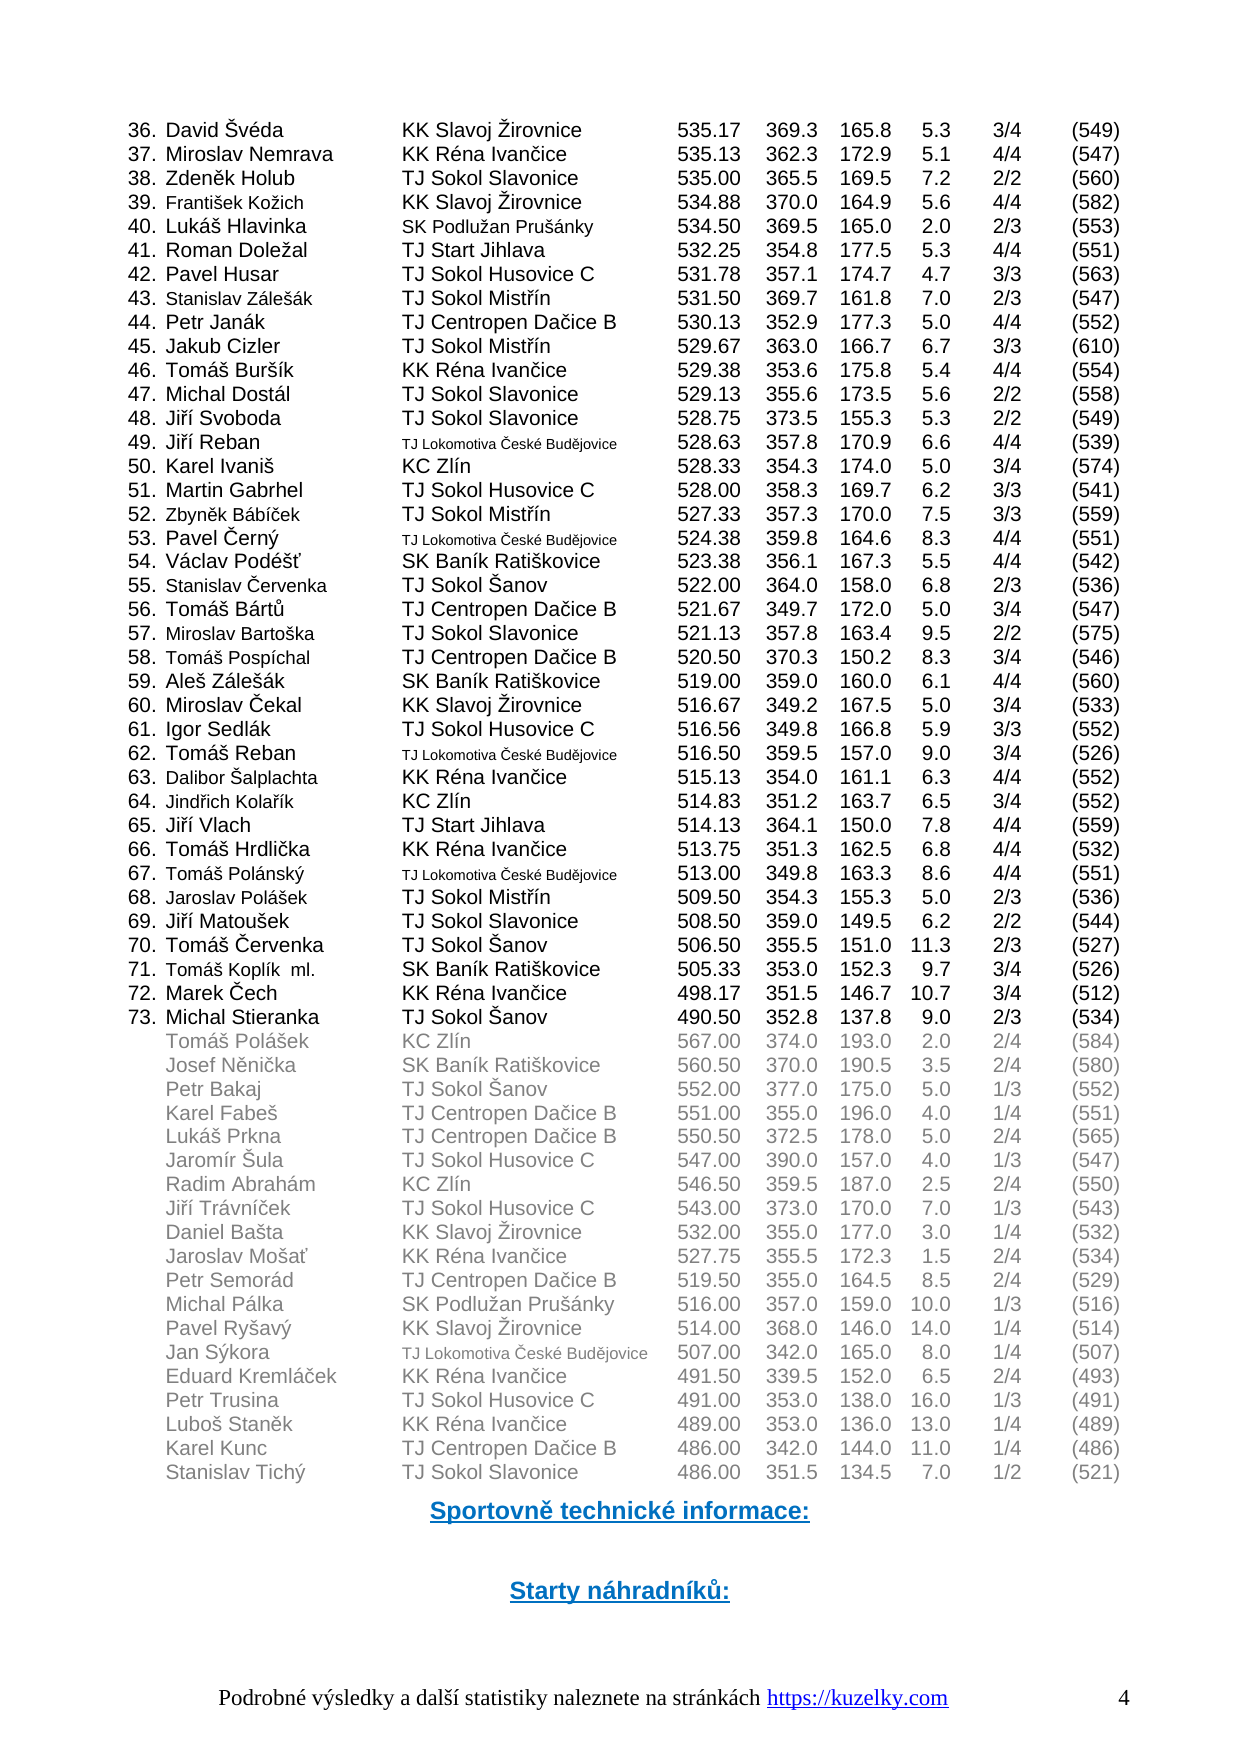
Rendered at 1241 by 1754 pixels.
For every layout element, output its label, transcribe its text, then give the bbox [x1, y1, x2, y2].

text 70. Tomáš Červenka TJ Sokol Šanov 506.50 355.5 151.0 11.3 2/3 (527) [106, 933, 1134, 957]
text 67. Tomáš Polánský TJ Lokomotiva České Budějovice 513.00 349.8 163.3 8.6 4/4 (551) [106, 861, 1134, 885]
text 43. Stanislav Zálešák TJ Sokol Mistřín 531.50 369.7 161.8 7.0 2/3 (547) [106, 286, 1134, 310]
text Michal Pálka SK Podlužan Prušánky 516.00 357.0 159.0 10.0 1/3 (516) [106, 1292, 1134, 1316]
text 40. Lukáš Hlavinka SK Podlužan Prušánky 534.50 369.5 165.0 2.0 2/3 (553) [106, 214, 1134, 238]
text Luboš Staněk KK Réna Ivančice 489.00 353.0 136.0 13.0 1/4 (489) [106, 1412, 1134, 1436]
text 53. Pavel Černý TJ Lokomotiva České Budějovice 524.38 359.8 164.6 8.3 4/4 (551) [106, 525, 1134, 549]
text 73. Michal Stieranka TJ Sokol Šanov 490.50 352.8 137.8 9.0 2/3 (534) [106, 1004, 1134, 1028]
text Eduard Kremláček KK Réna Ivančice 491.50 339.5 152.0 6.5 2/4 (493) [106, 1364, 1134, 1388]
text 68. Jaroslav Polášek TJ Sokol Mistřín 509.50 354.3 155.3 5.0 2/3 (536) [106, 885, 1134, 909]
text Jaroslav Mošať KK Réna Ivančice 527.75 355.5 172.3 1.5 2/4 (534) [106, 1244, 1134, 1268]
text 39. František Kožich KK Slavoj Žirovnice 534.88 370.0 164.9 5.6 4/4 (582) [106, 190, 1134, 214]
text 55. Stanislav Červenka TJ Sokol Šanov 522.00 364.0 158.0 6.8 2/3 (536) [106, 573, 1134, 597]
text 41. Roman Doležal TJ Start Jihlava 532.25 354.8 177.5 5.3 4/4 (551) [106, 238, 1134, 262]
text Petr Trusina TJ Sokol Husovice C 491.00 353.0 138.0 16.0 1/3 (491) [106, 1388, 1134, 1412]
text Karel Kunc TJ Centropen Dačice B 486.00 342.0 144.0 11.0 1/4 (486) [106, 1436, 1134, 1460]
text 54. Václav Podéšť SK Baník Ratiškovice 523.38 356.1 167.3 5.5 4/4 (542) [106, 549, 1134, 573]
text 45. Jakub Cizler TJ Sokol Mistřín 529.67 363.0 166.7 6.7 3/3 (610) [106, 334, 1134, 358]
text 42. Pavel Husar TJ Sokol Husovice C 531.78 357.1 174.7 4.7 3/3 (563) [106, 262, 1134, 286]
text Pavel Ryšavý KK Slavoj Žirovnice 514.00 368.0 146.0 14.0 1/4 (514) [106, 1316, 1134, 1340]
text Karel Fabeš TJ Centropen Dačice B 551.00 355.0 196.0 4.0 1/4 (551) [106, 1100, 1134, 1124]
text 72. Marek Čech KK Réna Ivančice 498.17 351.5 146.7 10.7 3/4 (512) [106, 981, 1134, 1004]
text Lukáš Prkna TJ Centropen Dačice B 550.50 372.5 178.0 5.0 2/4 (565) [106, 1124, 1134, 1148]
text 62. Tomáš Reban TJ Lokomotiva České Budějovice 516.50 359.5 157.0 9.0 3/4 (526) [106, 741, 1134, 765]
text Sportovně technické informace: [94, 1496, 1145, 1525]
text 64. Jindřich Kolařík KC Zlín 514.83 351.2 163.7 6.5 3/4 (552) [106, 789, 1134, 813]
text 49. Jiří Reban TJ Lokomotiva České Budějovice 528.63 357.8 170.9 6.6 4/4 (539) [106, 429, 1134, 453]
text 44. Petr Janák TJ Centropen Dačice B 530.13 352.9 177.3 5.0 4/4 (552) [106, 310, 1134, 334]
text 46. Tomáš Buršík KK Réna Ivančice 529.38 353.6 175.8 5.4 4/4 (554) [106, 358, 1134, 382]
text Petr Bakaj TJ Sokol Šanov 552.00 377.0 175.0 5.0 1/3 (552) [106, 1076, 1134, 1100]
text Petr Semorád TJ Centropen Dačice B 519.50 355.0 164.5 8.5 2/4 (529) [106, 1268, 1134, 1292]
text 59. Aleš Zálešák SK Baník Ratiškovice 519.00 359.0 160.0 6.1 4/4 (560) [106, 669, 1134, 693]
text Starty náhradníků: [94, 1576, 1145, 1605]
text 66. Tomáš Hrdlička KK Réna Ivančice 513.75 351.3 162.5 6.8 4/4 (532) [106, 837, 1134, 861]
text Josef Něnička SK Baník Ratiškovice 560.50 370.0 190.5 3.5 2/4 (580) [106, 1052, 1134, 1076]
text Tomáš Polášek KC Zlín 567.00 374.0 193.0 2.0 2/4 (584) [106, 1028, 1134, 1052]
text 61. Igor Sedlák TJ Sokol Husovice C 516.56 349.8 166.8 5.9 3/3 (552) [106, 717, 1134, 741]
text 48. Jiří Svoboda TJ Sokol Slavonice 528.75 373.5 155.3 5.3 2/2 (549) [106, 406, 1134, 429]
text 38. Zdeněk Holub TJ Sokol Slavonice 535.00 365.5 169.5 7.2 2/2 (560) [106, 166, 1134, 190]
text 50. Karel Ivaniš KC Zlín 528.33 354.3 174.0 5.0 3/4 (574) [106, 453, 1134, 477]
text 56. Tomáš Bártů TJ Centropen Dačice B 521.67 349.7 172.0 5.0 3/4 (547) [106, 597, 1134, 621]
text 60. Miroslav Čekal KK Slavoj Žirovnice 516.67 349.2 167.5 5.0 3/4 (533) [106, 693, 1134, 717]
text 63. Dalibor Šalplachta KK Réna Ivančice 515.13 354.0 161.1 6.3 4/4 (552) [106, 765, 1134, 789]
text 51. Martin Gabrhel TJ Sokol Husovice C 528.00 358.3 169.7 6.2 3/3 (541) [106, 477, 1134, 501]
text Jan Sýkora TJ Lokomotiva České Budějovice 507.00 342.0 165.0 8.0 1/4 (507) [106, 1340, 1134, 1364]
text Radim Abrahám KC Zlín 546.50 359.5 187.0 2.5 2/4 (550) [106, 1172, 1134, 1196]
text 37. Miroslav Nemrava KK Réna Ivančice 535.13 362.3 172.9 5.1 4/4 (547) [106, 142, 1134, 166]
text 69. Jiří Matoušek TJ Sokol Slavonice 508.50 359.0 149.5 6.2 2/2 (544) [106, 909, 1134, 933]
text Jiří Trávníček TJ Sokol Husovice C 543.00 373.0 170.0 7.0 1/3 (543) [106, 1196, 1134, 1220]
text 71. Tomáš Koplík ml. SK Baník Ratiškovice 505.33 353.0 152.3 9.7 3/4 (526) [106, 957, 1134, 981]
text 58. Tomáš Pospíchal TJ Centropen Dačice B 520.50 370.3 150.2 8.3 3/4 (546) [106, 645, 1134, 669]
text 52. Zbyněk Bábíček TJ Sokol Mistřín 527.33 357.3 170.0 7.5 3/3 (559) [106, 501, 1134, 525]
text 65. Jiří Vlach TJ Start Jihlava 514.13 364.1 150.0 7.8 4/4 (559) [106, 813, 1134, 837]
text Jaromír Šula TJ Sokol Husovice C 547.00 390.0 157.0 4.0 1/3 (547) [106, 1148, 1134, 1172]
text Stanislav Tichý TJ Sokol Slavonice 486.00 351.5 134.5 7.0 1/2 (521) [106, 1460, 1134, 1484]
text 36. David Švéda KK Slavoj Žirovnice 535.17 369.3 165.8 5.3 3/4 (549) [106, 118, 1134, 142]
text 57. Miroslav Bartoška TJ Sokol Slavonice 521.13 357.8 163.4 9.5 2/2 (575) [106, 621, 1134, 645]
text Daniel Bašta KK Slavoj Žirovnice 532.00 355.0 177.0 3.0 1/4 (532) [106, 1220, 1134, 1244]
text 47. Michal Dostál TJ Sokol Slavonice 529.13 355.6 173.5 5.6 2/2 (558) [106, 382, 1134, 406]
